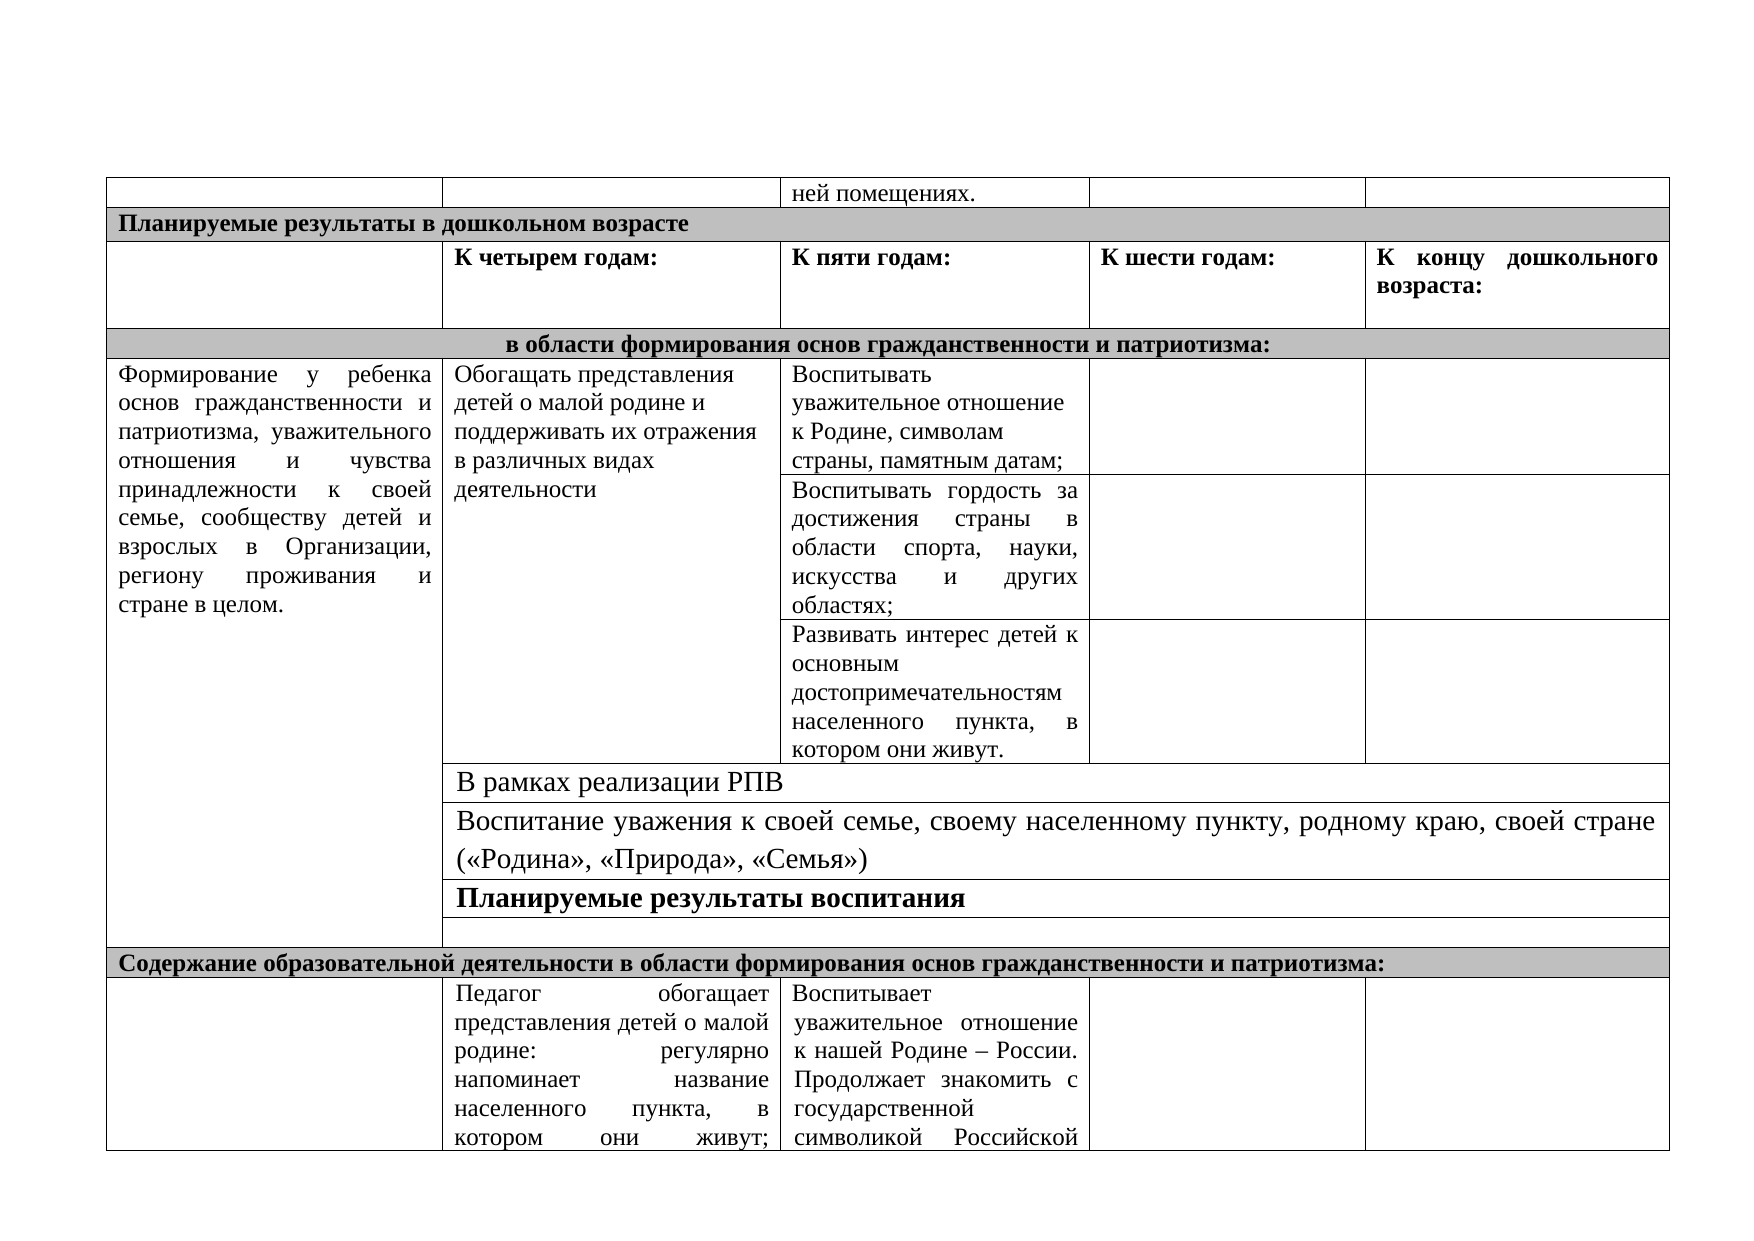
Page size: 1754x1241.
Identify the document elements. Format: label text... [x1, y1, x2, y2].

table_cell Воспитание уважения к своей семье, своему населенному пункту, родному краю, своей стране («Родина», «Природа», «Семья») [443, 803, 1669, 879]
table_cell [107, 178, 442, 207]
table_cell [1090, 359, 1365, 474]
table_cell [1366, 620, 1669, 763]
table_cell В рамках реализации РПВ [443, 764, 1669, 802]
table_cell [1090, 475, 1365, 618]
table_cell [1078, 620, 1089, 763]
table_cell [1090, 178, 1365, 207]
table_cell Содержание образовательной деятельности в области формирования основ гражданственности и патриотизма: [107, 948, 1669, 977]
table_cell [1090, 978, 1365, 1150]
table_cell в области формирования основ гражданственности и патриотизма: [107, 329, 1669, 358]
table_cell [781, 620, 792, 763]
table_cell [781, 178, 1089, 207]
table_cell [443, 918, 1669, 947]
table_cell [1366, 475, 1669, 618]
table_cell [1366, 359, 1669, 474]
table_cell Обогащать представления детей о малой родине и поддерживать их отражения в различных видах деятельности [443, 359, 780, 763]
table_cell К четырем годам: [443, 242, 780, 328]
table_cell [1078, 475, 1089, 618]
table_cell [1366, 978, 1669, 1150]
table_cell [443, 978, 780, 1150]
table_cell К шести годам: [1090, 242, 1365, 328]
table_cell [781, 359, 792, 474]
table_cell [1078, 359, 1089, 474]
table_cell К пяти годам: [781, 242, 1089, 328]
table_cell [1090, 620, 1365, 763]
table_cell [107, 978, 442, 1150]
table_cell Планируемые результаты в дошкольном возрасте [107, 208, 1669, 241]
table_cell [1366, 178, 1669, 207]
table_cell Планируемые результаты воспитания [443, 880, 1669, 917]
table_cell К концу дошкольного возраста: [1366, 242, 1669, 328]
table_cell [107, 242, 442, 328]
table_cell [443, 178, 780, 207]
table_cell Формирование у ребенка основ гражданственности и патриотизма, уважительного отношения и чувства принадлежности к своей семье, сообществу детей и взрослых в Организации, региону проживания и стране в целом. [107, 359, 442, 947]
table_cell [781, 978, 1089, 1150]
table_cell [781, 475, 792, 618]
